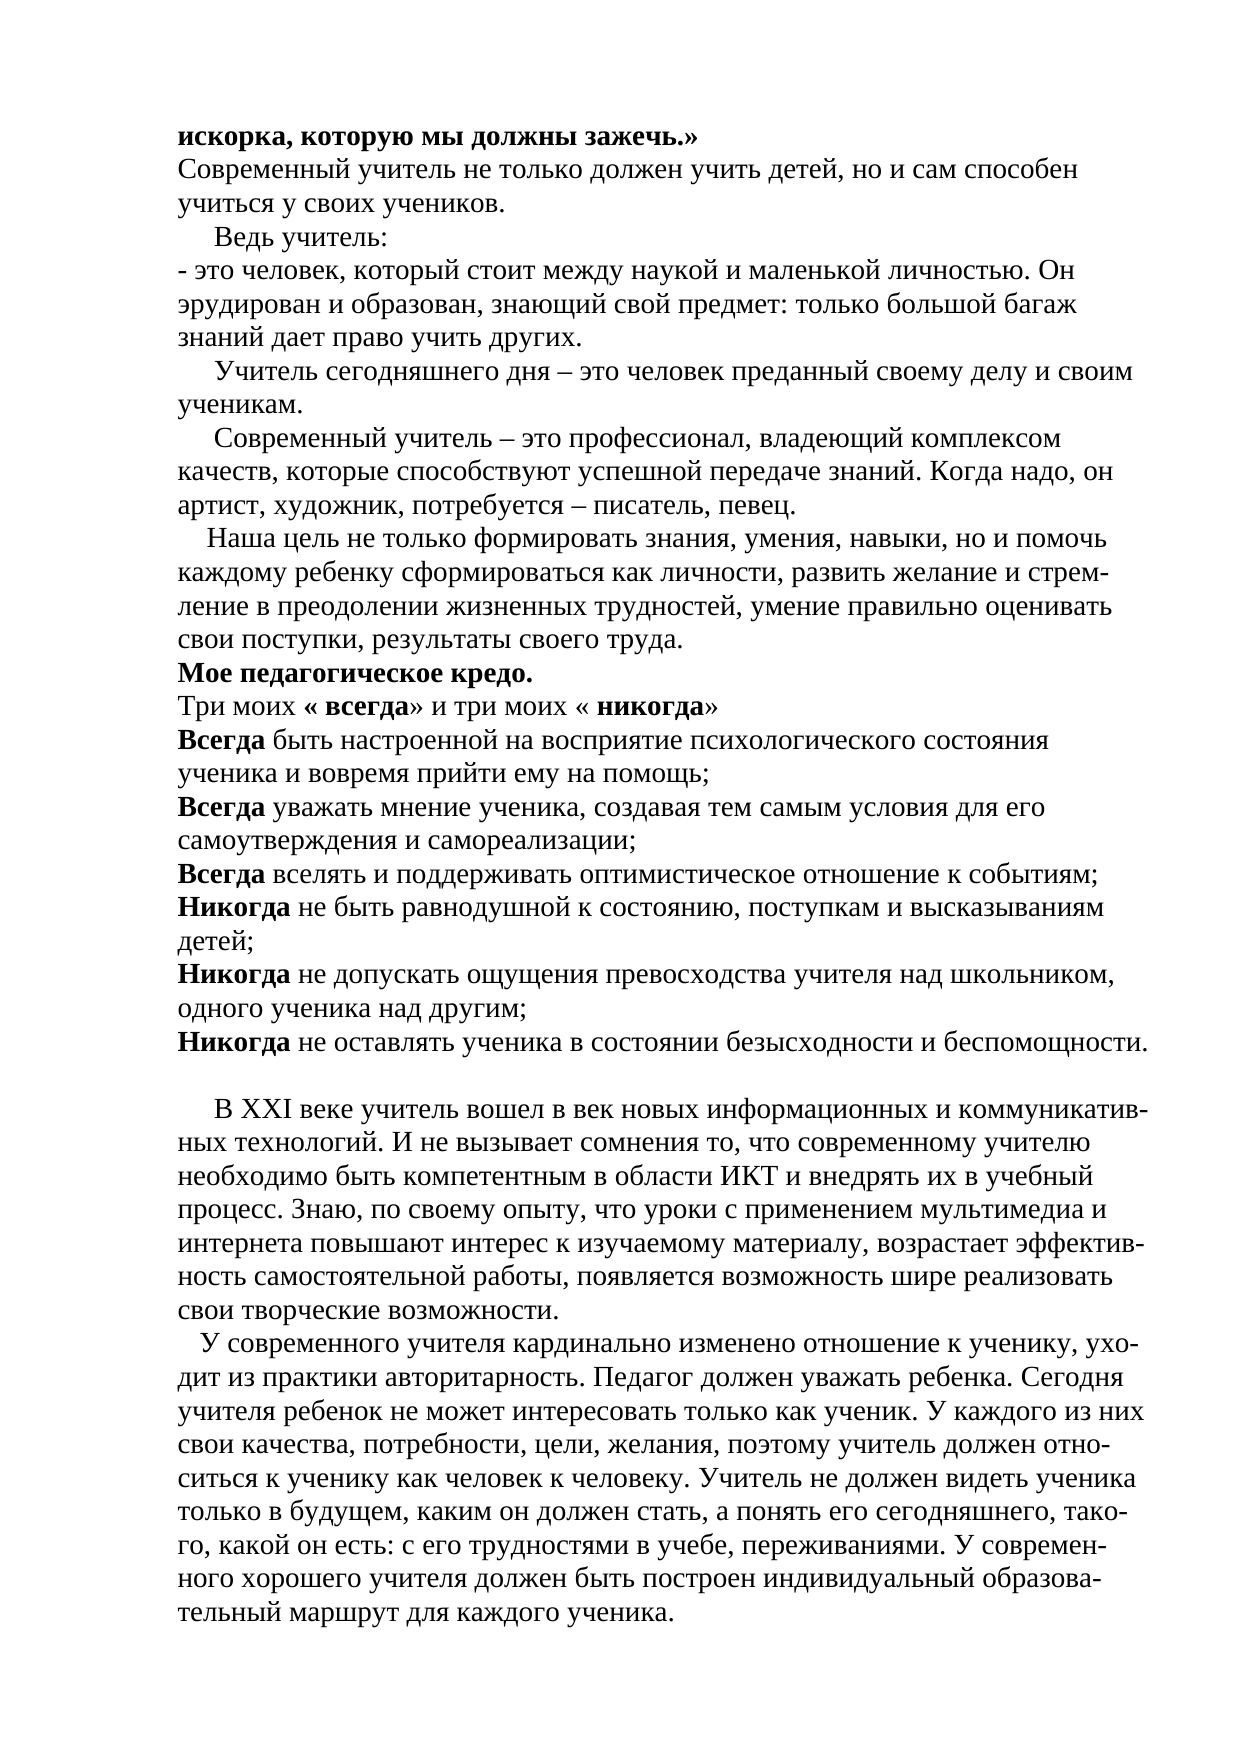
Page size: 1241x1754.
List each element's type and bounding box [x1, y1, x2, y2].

text [177, 118, 1152, 1627]
